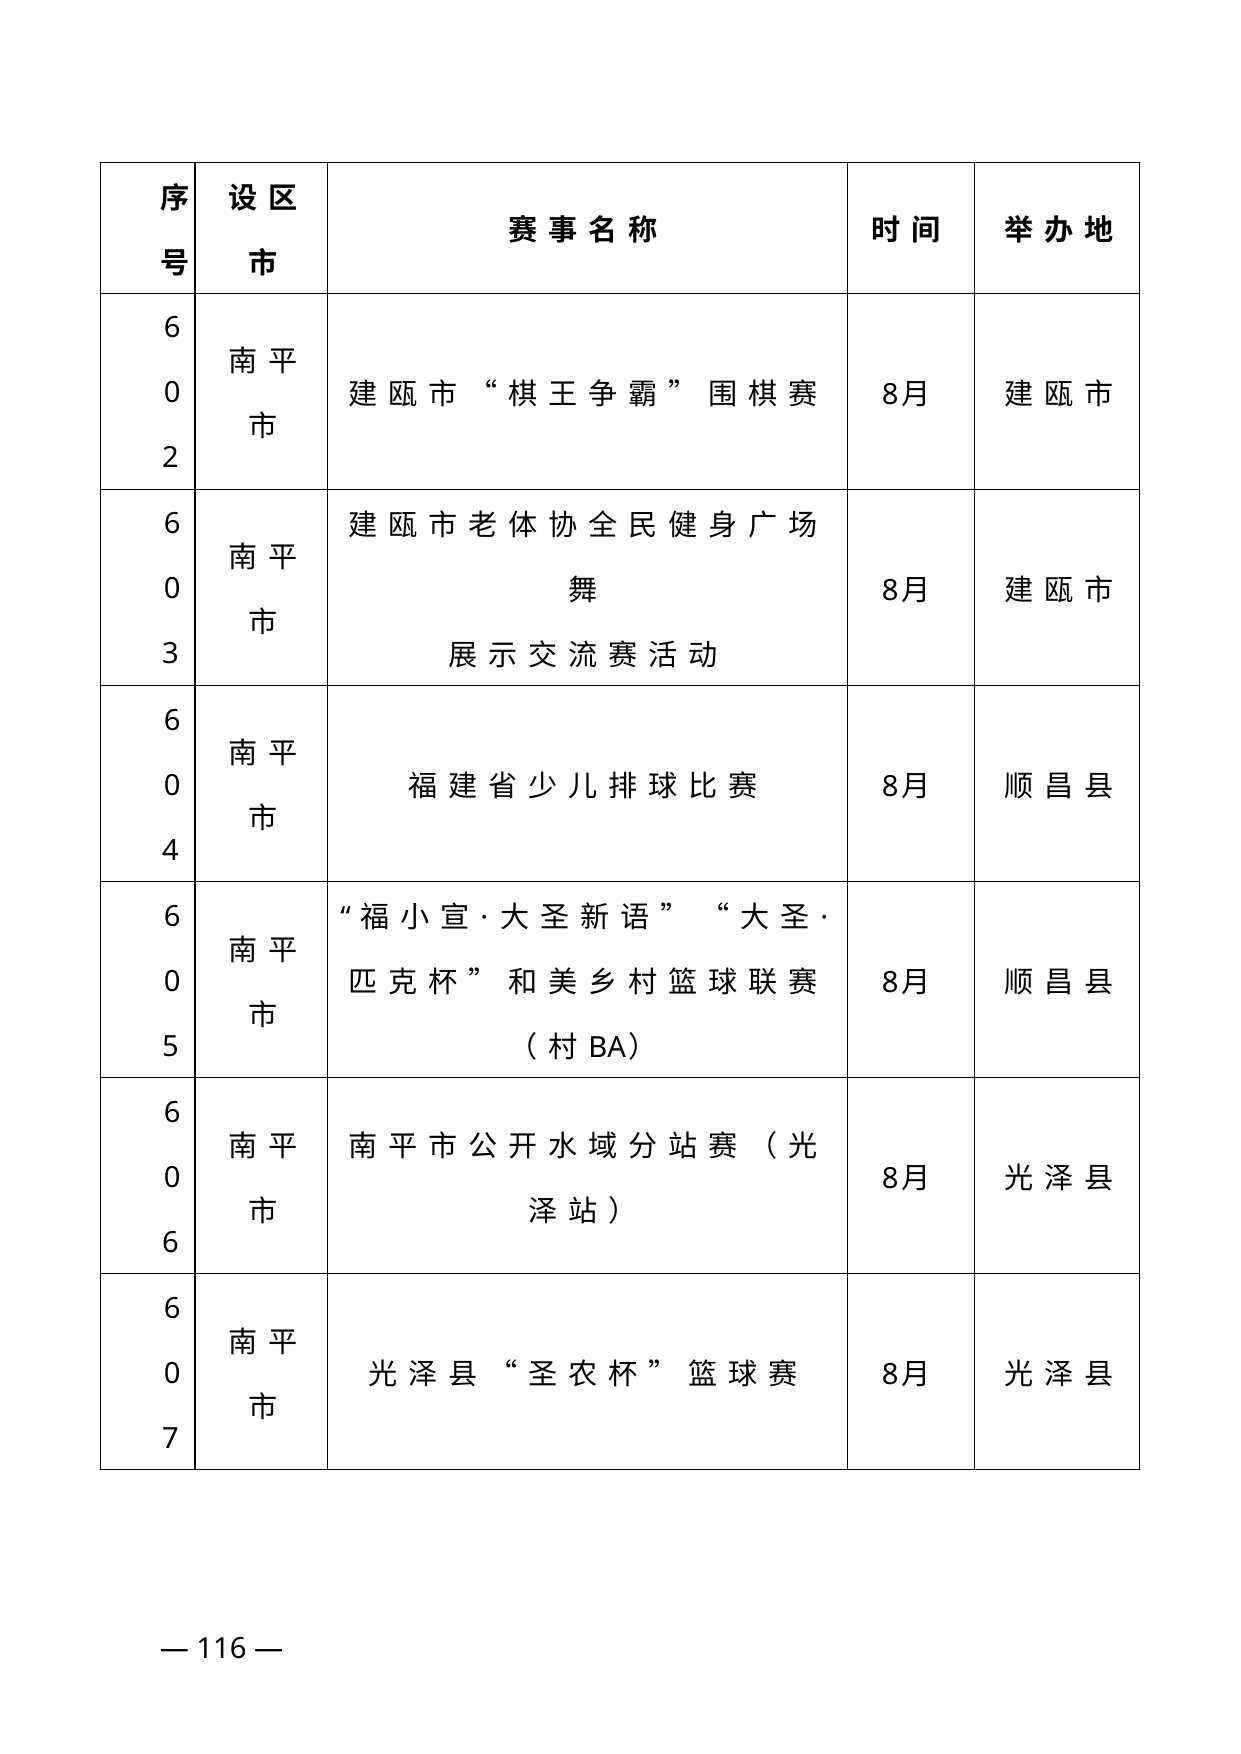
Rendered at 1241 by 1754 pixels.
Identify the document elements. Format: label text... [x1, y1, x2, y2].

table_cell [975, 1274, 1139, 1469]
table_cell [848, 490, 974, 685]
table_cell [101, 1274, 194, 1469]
table_header 序号 [101, 163, 194, 293]
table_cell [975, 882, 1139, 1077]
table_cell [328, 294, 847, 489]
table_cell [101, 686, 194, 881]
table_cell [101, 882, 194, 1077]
table_header 设区市 [196, 163, 327, 293]
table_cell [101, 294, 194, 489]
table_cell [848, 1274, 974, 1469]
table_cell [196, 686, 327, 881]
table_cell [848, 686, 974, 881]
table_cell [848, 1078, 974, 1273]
table_header 时间 [848, 163, 974, 293]
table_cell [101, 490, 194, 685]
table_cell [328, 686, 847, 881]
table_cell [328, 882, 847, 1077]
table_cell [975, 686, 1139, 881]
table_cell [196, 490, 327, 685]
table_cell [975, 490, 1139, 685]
table_header 赛事名称 [328, 163, 847, 293]
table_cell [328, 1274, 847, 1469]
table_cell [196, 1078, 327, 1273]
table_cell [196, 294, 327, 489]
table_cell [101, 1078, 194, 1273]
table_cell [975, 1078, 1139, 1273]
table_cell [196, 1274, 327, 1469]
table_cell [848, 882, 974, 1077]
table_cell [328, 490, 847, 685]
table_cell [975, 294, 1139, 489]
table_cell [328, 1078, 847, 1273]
table_header 举办地 [975, 163, 1139, 293]
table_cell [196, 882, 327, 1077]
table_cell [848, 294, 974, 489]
